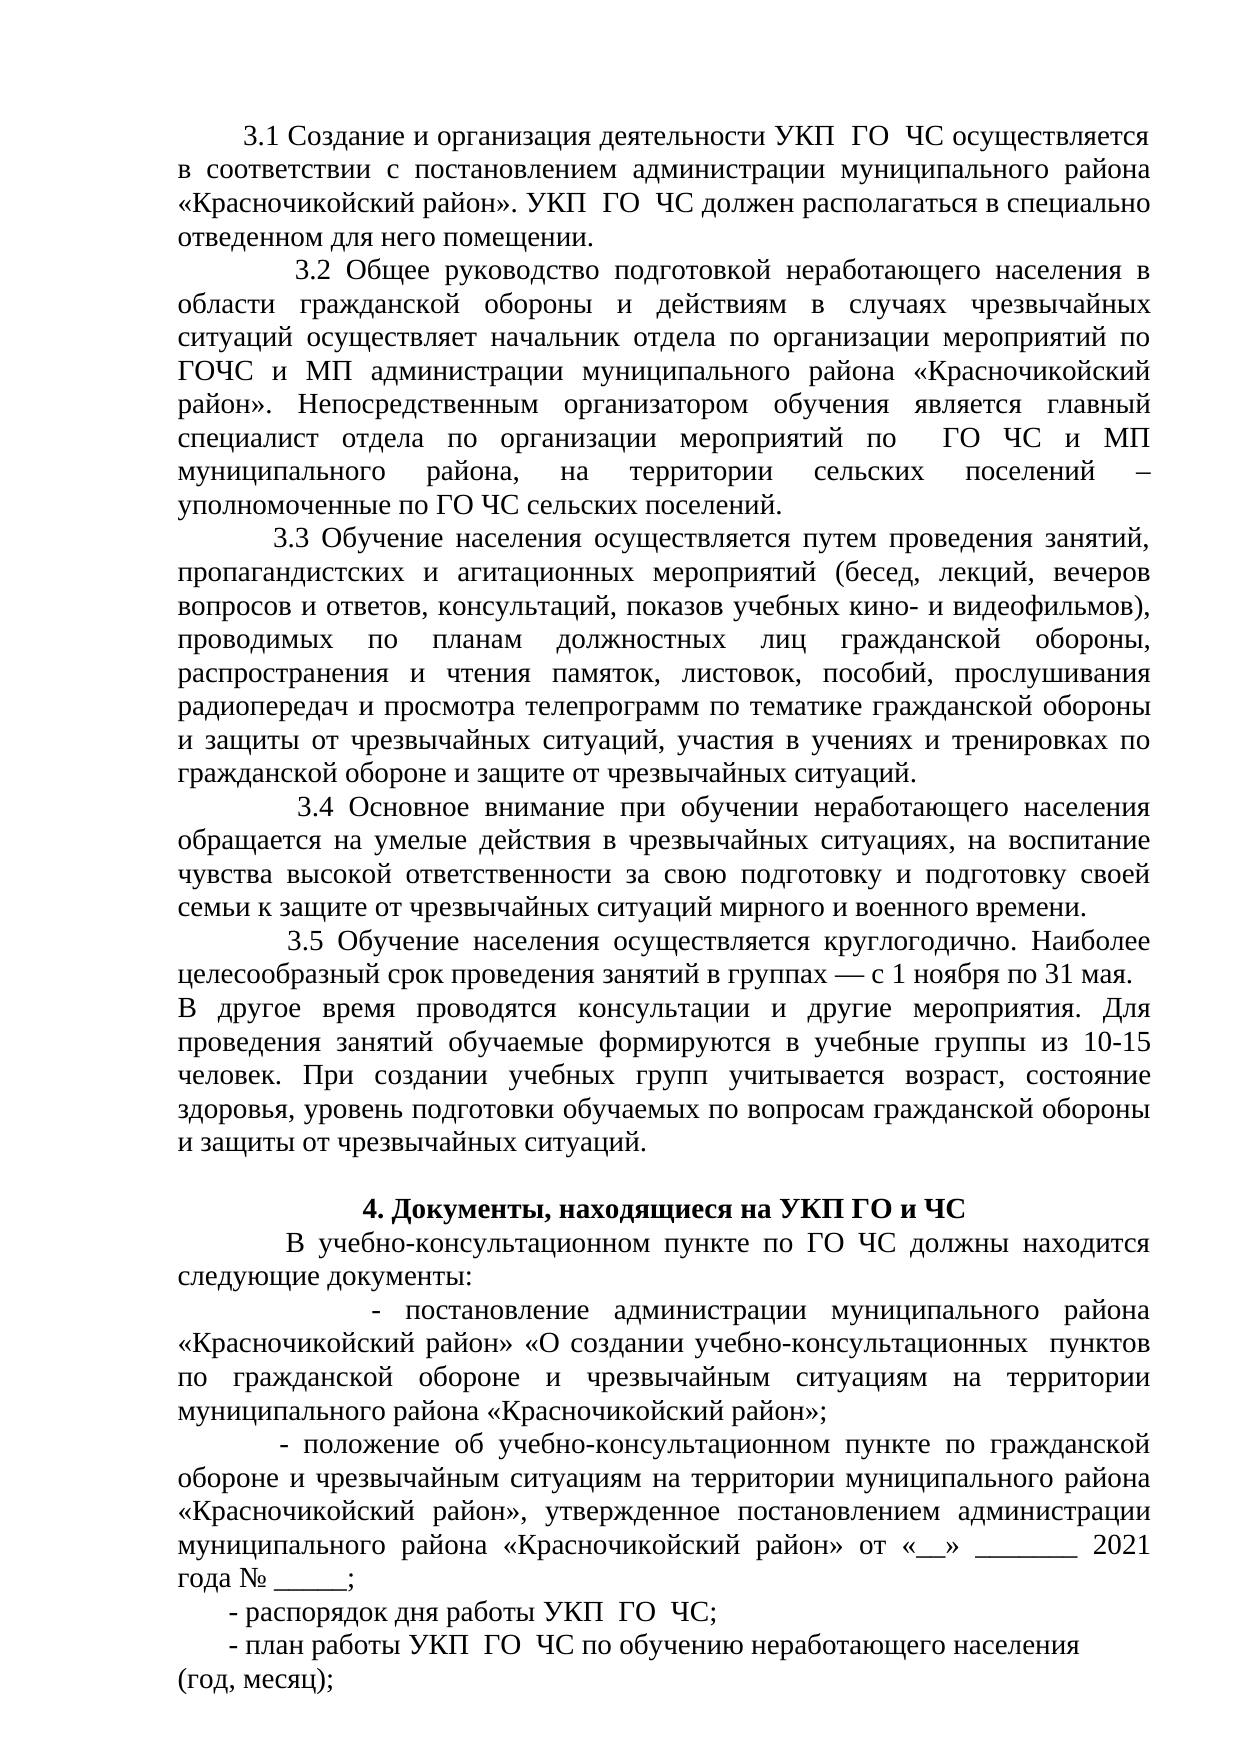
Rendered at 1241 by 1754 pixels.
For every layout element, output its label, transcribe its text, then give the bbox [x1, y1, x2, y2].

text - план работы УКП ГО ЧС по обучению неработающего населения [177, 1627, 1152, 1661]
text 3.4 Основное внимание при обучении неработающего населения обращается на умелые действия в чрезвычайных ситуациях, на воспитание чувства высокой ответственности за свою подготовку и подготовку своей семьи к защите от чрезвычайных ситуаций мирного и военного времени. [177, 789, 1152, 923]
text - постановление администрации муниципального района «Красночикойский район» «О создании учебно-консультационных пунктов по гражданской обороне и чрезвычайным ситуациям на территории муниципального района «Красночикойский район»; [177, 1292, 1152, 1426]
text В другое время проводятся консультации и другие мероприятия. Для проведения занятий обучаемые формируются в учебные группы из 10-15 человек. При создании учебных групп учитывается возраст, состояние здоровья, уровень подготовки обучаемых по вопросам гражданской обороны и защиты от чрезвычайных ситуаций. [177, 990, 1152, 1158]
text - распорядок дня работы УКП ГО ЧС; [177, 1594, 1152, 1627]
text В учебно-консультационном пункте по ГО ЧС должны находится следующие документы: [177, 1225, 1152, 1292]
text - положение об учебно-консультационном пункте по гражданской обороне и чрезвычайным ситуациям на территории муниципального района «Красночикойский район», утвержденное постановлением администрации муниципального района «Красночикойский район» от «__» _______ 2021 года № _____; [177, 1426, 1152, 1594]
text 3.2 Общее руководство подготовкой неработающего населения в области гражданской обороны и действиям в случаях чрезвычайных ситуаций осуществляет начальник отдела по организации мероприятий по ГОЧС и МП администрации муниципального района «Красночикойский район». Непосредственным организатором обучения является главный специалист отдела по организации мероприятий по ГО ЧС и МП муниципального района, на территории сельских поселений – уполномоченные по ГО ЧС сельских поселений. [177, 252, 1152, 521]
text 3.5 Обучение населения осуществляется круглогодично. Наиболее целесообразный срок проведения занятий в группах — с 1 ноября по 31 мая. [177, 923, 1152, 990]
text (год, месяц); [177, 1661, 1152, 1694]
text 4. Документы, находящиеся на УКП ГО и ЧС [177, 1191, 1152, 1225]
text 3.3 Обучение населения осуществляется путем проведения занятий, пропагандистских и агитационных мероприятий (бесед, лекций, вечеров вопросов и ответов, консультаций, показов учебных кино- и видеофильмов), проводимых по планам должностных лиц гражданской обороны, распространения и чтения памяток, листовок, пособий, прослушивания радиопередач и просмотра телепрограмм по тематике гражданской обороны и защиты от чрезвычайных ситуаций, участия в учениях и тренировках по гражданской обороне и защите от чрезвычайных ситуаций. [177, 521, 1152, 789]
text 3.1 Создание и организация деятельности УКП ГО ЧС осуществляется в соответствии с постановлением администрации муниципального района «Красночикойский район». УКП ГО ЧС должен располагаться в специально отведенном для него помещении. [177, 118, 1152, 252]
